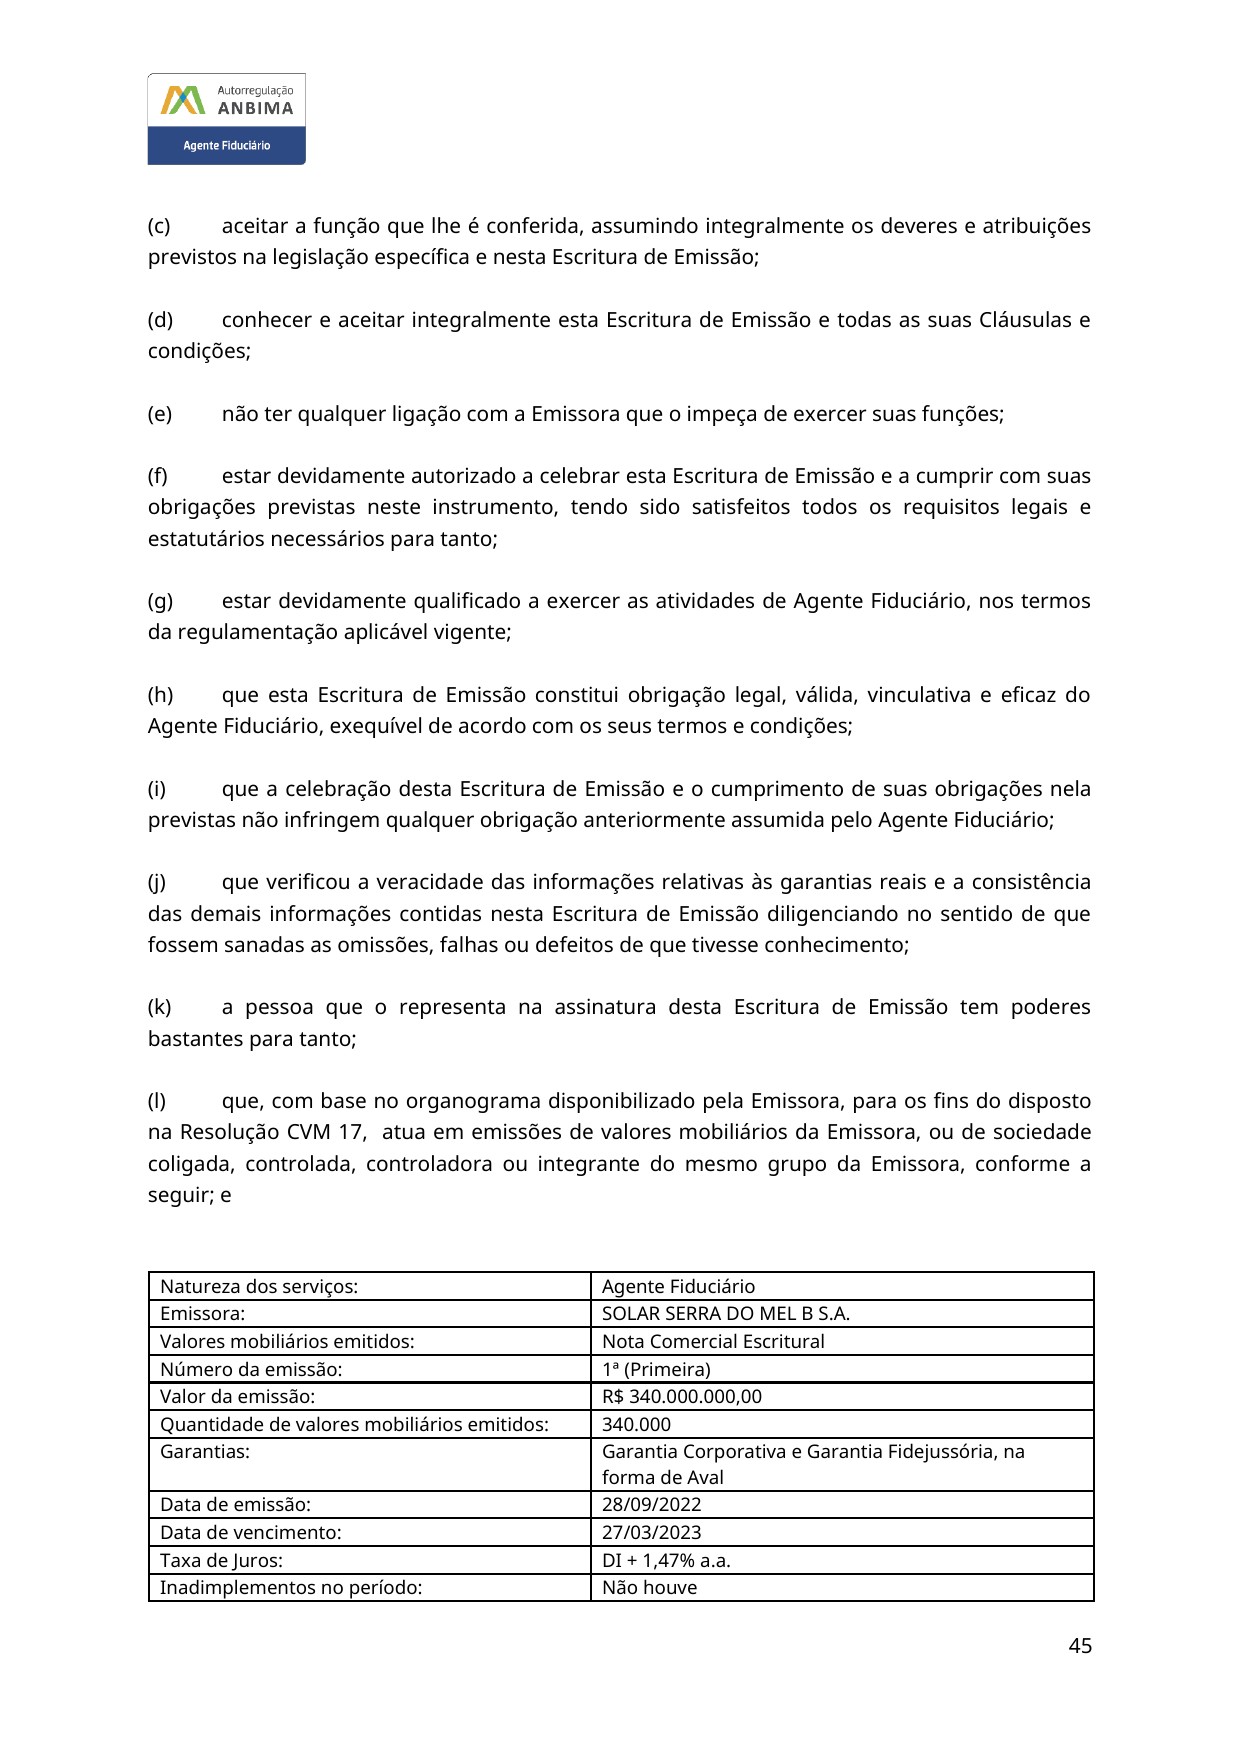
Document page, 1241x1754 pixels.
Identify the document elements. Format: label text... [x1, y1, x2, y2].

table_cell Valor da emissão: [150, 1384, 590, 1409]
list não ter qualquer ligação com a Emissora que o impeça de exercer suas funções; [148, 396, 1092, 427]
table_cell Taxa de Juros: [150, 1547, 590, 1572]
table_cell DI + 1,47% a.a. [592, 1547, 1093, 1572]
table_cell Não houve [592, 1575, 1093, 1600]
table_header Agente Fiduciário [592, 1273, 1093, 1298]
table_cell Quantidade de valores mobiliários emitidos: [150, 1411, 590, 1437]
table_cell 1ª (Primeira) [592, 1356, 1093, 1381]
list que, com base no organograma disponibilizado pela Emissora, para os fins do disposto na Resolução CVM 17, atua em emissões de valores mobiliários da Emissora, ou de sociedade coligada, controlada, controladora ou integrante do mesmo grupo da Emissora, conforme a seguir; e [148, 1083, 1092, 1208]
table_cell Garantia Corporativa e Garantia Fidejussória, na forma de Aval [592, 1439, 1093, 1490]
table_cell Emissora: [150, 1301, 590, 1326]
list a pessoa que o representa na assinatura desta Escritura de Emissão tem poderes bastantes para tanto; [148, 990, 1092, 1052]
list que a celebração desta Escritura de Emissão e o cumprimento de suas obrigações nela previstas não infringem qualquer obrigação anteriormente assumida pelo Agente Fiduciário; [148, 771, 1092, 833]
list estar devidamente autorizado a celebrar esta Escritura de Emissão e a cumprir com suas obrigações previstas neste instrumento, tendo sido satisfeitos todos os requisitos legais e estatutários necessários para tanto; [148, 458, 1092, 552]
list aceitar a função que lhe é conferida, assumindo integralmente os deveres e atribuições previstos na legislação específica e nesta Escritura de Emissão; [148, 208, 1092, 271]
picture [147, 73, 306, 165]
table_cell Data de vencimento: [150, 1519, 590, 1545]
table_cell 340.000 [592, 1411, 1093, 1437]
list que esta Escritura de Emissão constitui obrigação legal, válida, vinculativa e eficaz do Agente Fiduciário, exequível de acordo com os seus termos e condições; [148, 677, 1092, 740]
table_header Natureza dos serviços: [150, 1273, 590, 1298]
table_cell 28/09/2022 [592, 1492, 1093, 1517]
list estar devidamente qualificado a exercer as atividades de Agente Fiduciário, nos termos da regulamentação aplicável vigente; [148, 583, 1092, 646]
table_cell Garantias: [150, 1439, 590, 1490]
list que verificou a veracidade das informações relativas às garantias reais e a consistência das demais informações contidas nesta Escritura de Emissão diligenciando no sentido de que fossem sanadas as omissões, falhas ou defeitos de que tivesse conhecimento; [148, 865, 1092, 958]
table_cell Nota Comercial Escritural [592, 1328, 1093, 1354]
table_cell R$ 340.000.000,00 [592, 1384, 1093, 1409]
table_cell 27/03/2023 [592, 1519, 1093, 1545]
table_cell Inadimplementos no período: [150, 1575, 590, 1600]
table_cell SOLAR SERRA DO MEL B S.A. [592, 1301, 1093, 1326]
table_cell Valores mobiliários emitidos: [150, 1328, 590, 1354]
table_cell Data de emissão: [150, 1492, 590, 1517]
list conhecer e aceitar integralmente esta Escritura de Emissão e todas as suas Cláusulas e condições; [148, 302, 1092, 365]
table_cell Número da emissão: [150, 1356, 590, 1381]
